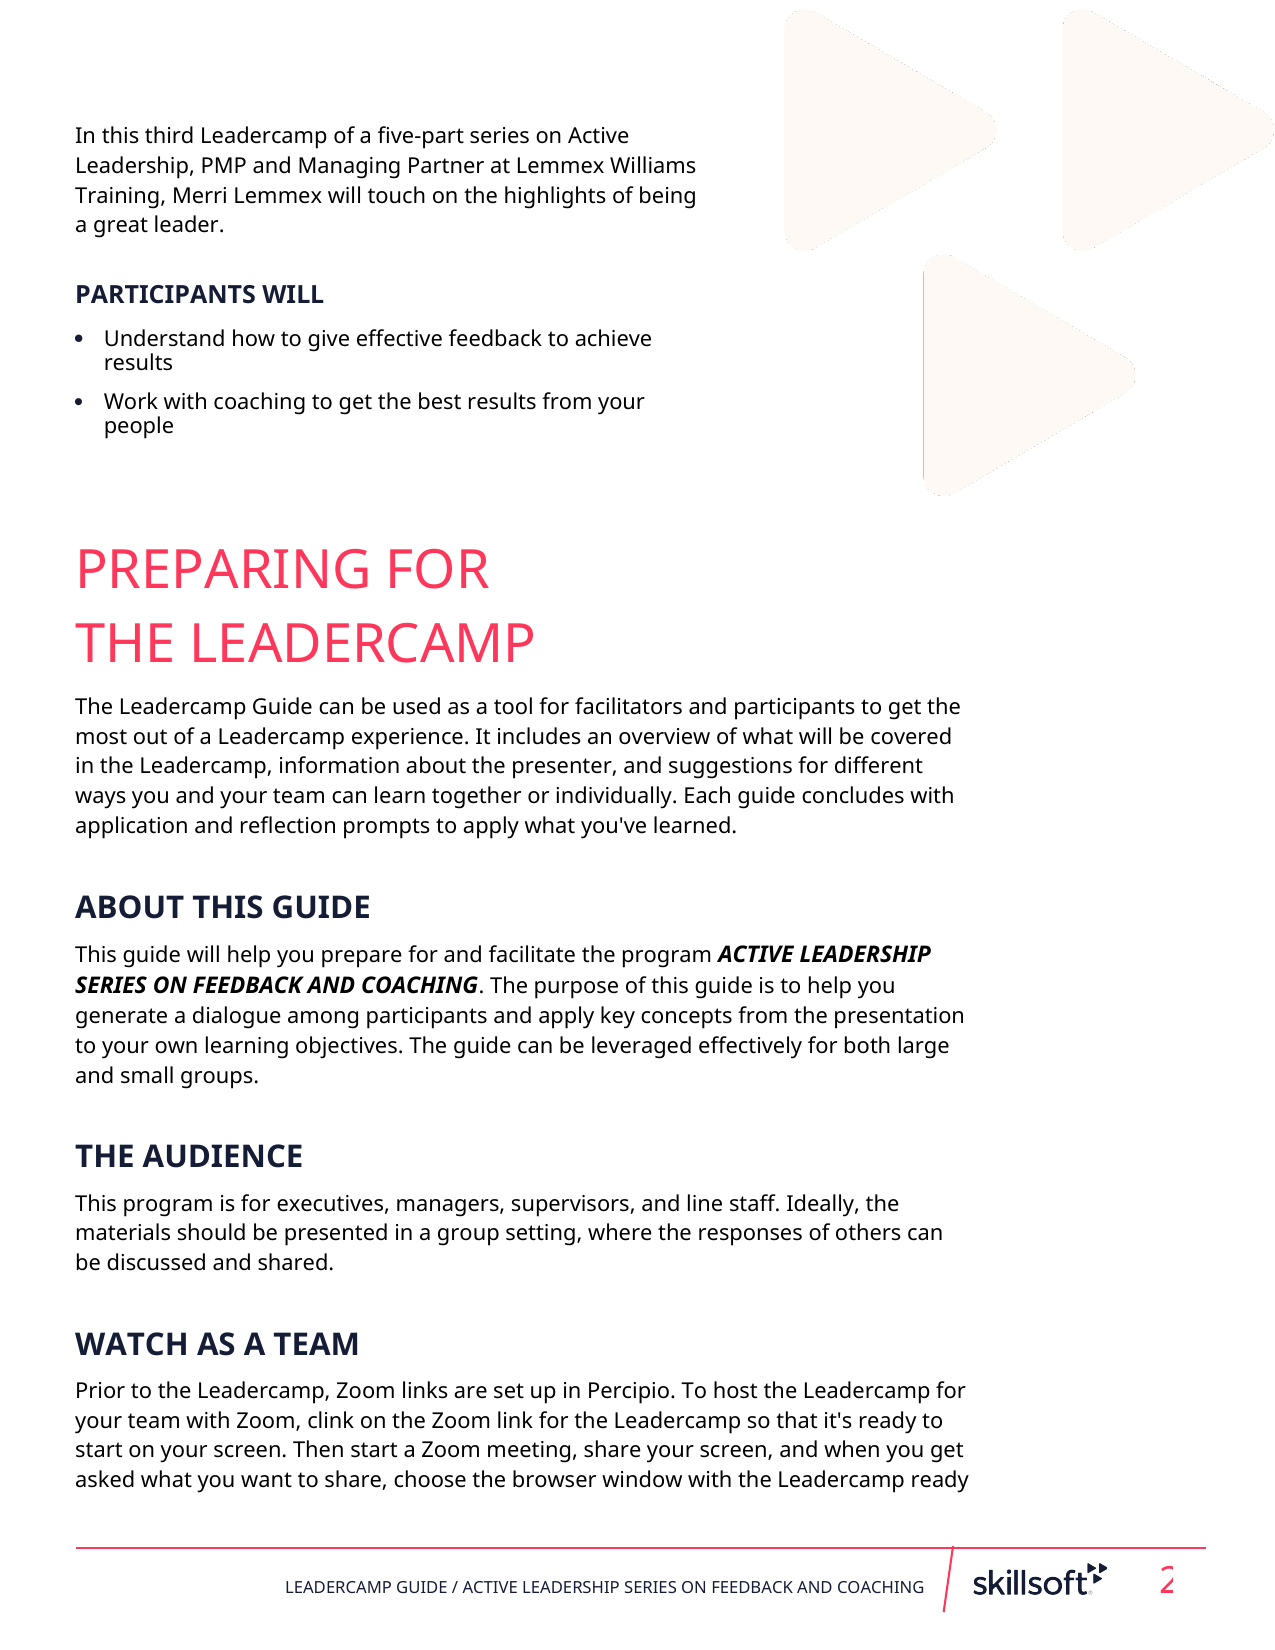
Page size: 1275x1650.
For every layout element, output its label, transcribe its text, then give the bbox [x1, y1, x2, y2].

list Work with coaching to get the best results from your people [75, 389, 712, 440]
text This program is for executives, managers, supervisors, and line staff. Ideally, the materials should be presented in a group setting, where the responses of others can be discussed and shared. [75, 1187, 975, 1277]
text This guide will help you prepare for and facilitate the program ACTIVE LEADERSHIP SERIES ON FEEDBACK AND COACHING. The purpose of this guide is to help you generate a dialogue among participants and apply key concepts from the presentation to your own learning objectives. The guide can be leveraged effectively for both large and small groups. [75, 938, 975, 1089]
text PARTICIPANTS WILL [75, 277, 712, 311]
subtitle Watch As a Team [75, 1327, 975, 1362]
list Understand how to give effective feedback to achieve results [75, 326, 712, 377]
picture [784, 9, 1274, 496]
text The Leadercamp Guide can be used as a tool for facilitators and participants to get the most out of a Leadercamp experience. It includes an overview of what will be covered in the Leadercamp, information about the presenter, and suggestions for different ways you and your team can learn together or individually. Each guide concludes with application and reflection prompts to apply what you've learned. [75, 691, 975, 840]
subtitle The Audience [75, 1139, 975, 1175]
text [75, 1375, 975, 1494]
subtitle PREPARING FOR THE LEADERCAMP [75, 531, 975, 678]
subtitle About This Guide [75, 890, 975, 925]
text In this third Leadercamp of a five-part series on Active Leadership, PMP and Managing Partner at Lemmex Williams Training, Merri Lemmex will touch on the highlights of being a great leader. [75, 120, 712, 239]
picture [973, 1563, 1108, 1595]
